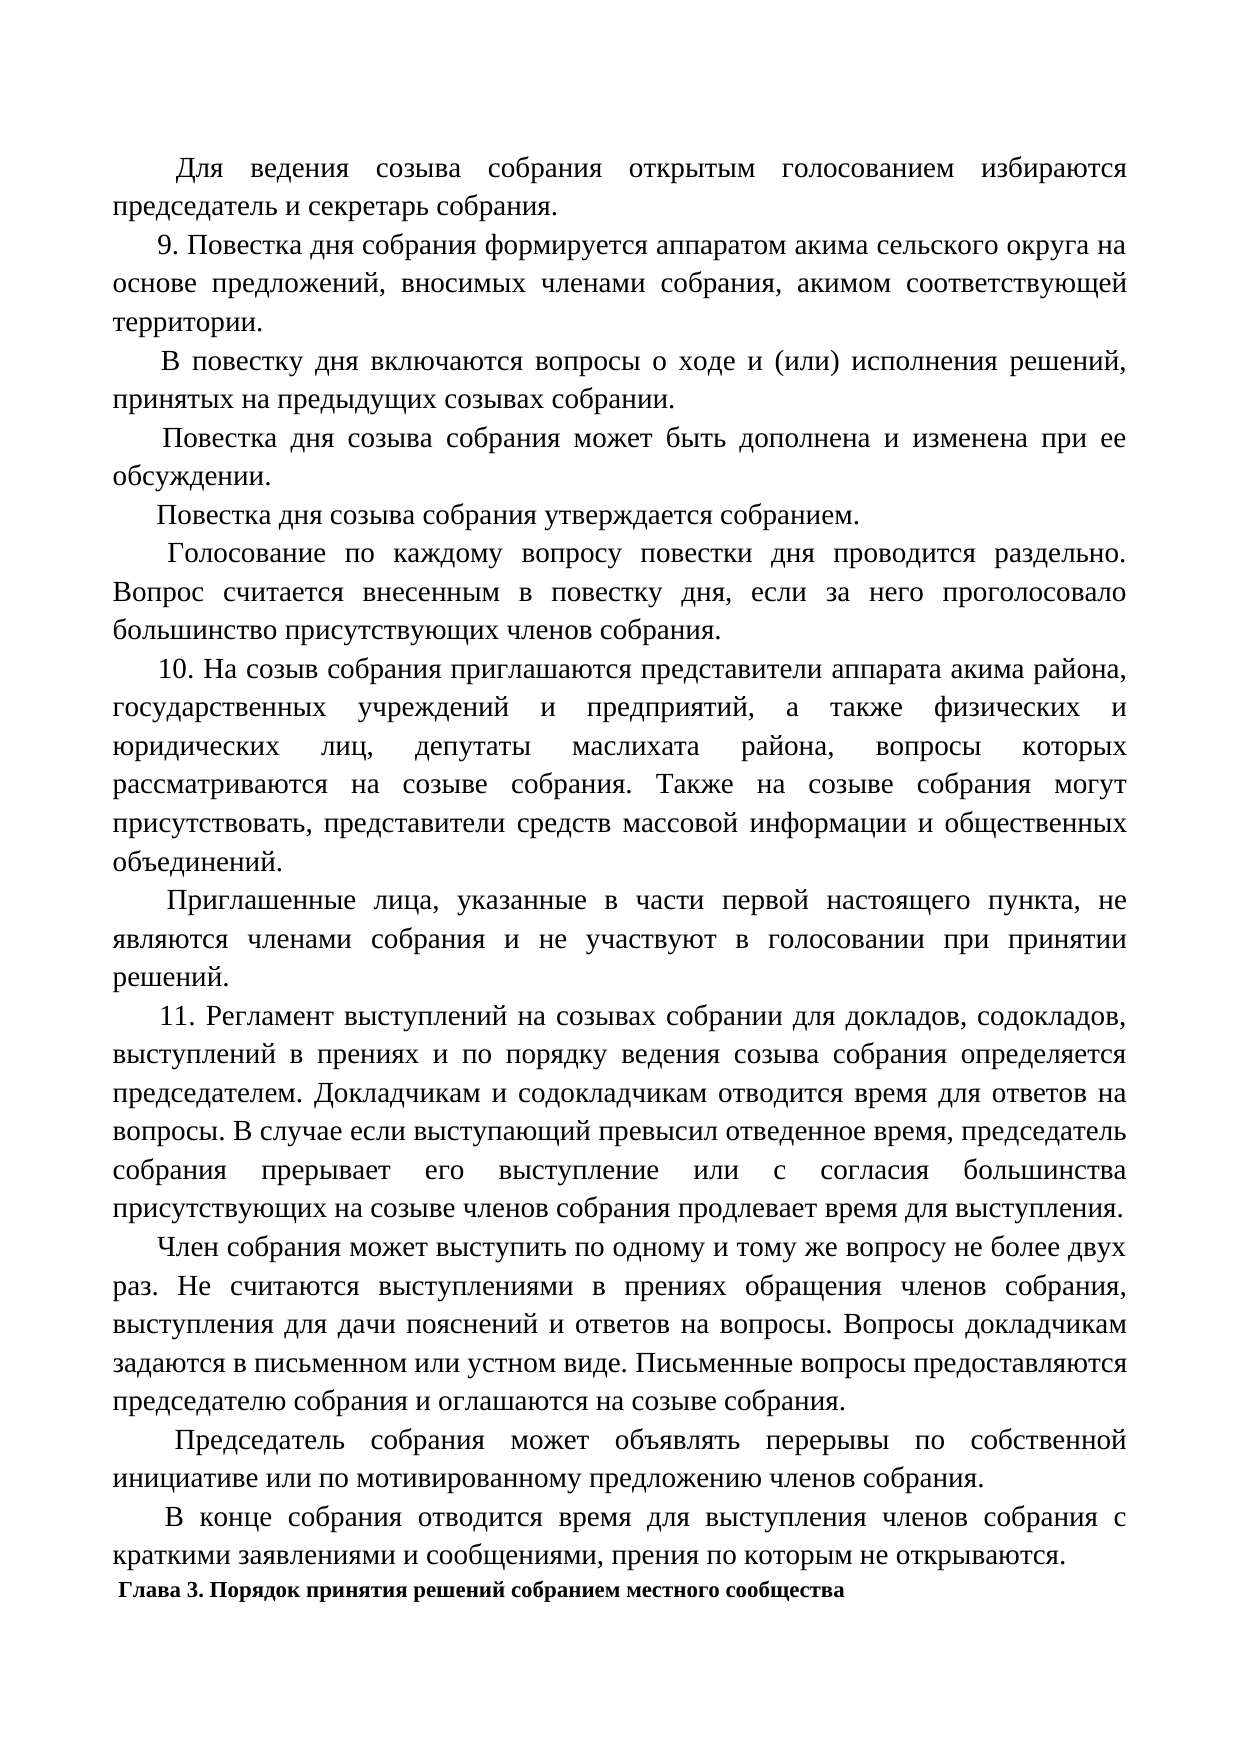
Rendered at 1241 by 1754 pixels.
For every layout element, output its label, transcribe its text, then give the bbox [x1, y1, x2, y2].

text Глава 3. Порядок принятия решений собранием местного сообщества [112, 1576, 1128, 1602]
text В конце собрания отводится время для выступления членов собрания с краткими заявлениями и сообщениями, прения по которым не открываются. [112, 1499, 1128, 1571]
text 10. На созыв собрания приглашаются представители аппарата акима района, государственных учреждений и предприятий, а также физических и юридических лиц, депутаты маслихата района, вопросы которых рассматриваются на созыве собрания. Также на созыве собрания могут присутствовать, представители средств массовой информации и общественных объединений. [112, 651, 1128, 877]
text Приглашенные лица, указанные в части первой настоящего пункта, не являются членами собрания и не участвуют в голосовании при принятии решений. [112, 882, 1128, 993]
text 9. Повестка дня собрания формируется аппаратом акима сельского округа на основе предложений, вносимых членами собрания, акимом соответствующей территории. [112, 227, 1128, 338]
text Председатель собрания может объявлять перерывы по собственной инициативе или по мотивированному предложению членов собрания. [112, 1422, 1128, 1494]
text 11. Регламент выступлений на созывах собрании для докладов, содокладов, выступлений в прениях и по порядку ведения созыва собрания определяется председателем. Докладчикам и содокладчикам отводится время для ответов на вопросы. В случае если выступающий превысил отведенное время, председатель собрания прерывает его выступление или с согласия большинства присутствующих на созыве членов собрания продлевает время для выступления. [112, 998, 1128, 1224]
text Повестка дня созыва собрания утверждается собранием. [112, 497, 1128, 530]
text В повестку дня включаются вопросы о ходе и (или) исполнения решений, принятых на предыдущих созывах собрании. [112, 343, 1128, 415]
text Повестка дня созыва собрания может быть дополнена и изменена при ее обсуждении. [112, 420, 1128, 492]
text Голосование по каждому вопросу повестки дня проводится раздельно. Вопрос считается внесенным в повестку дня, если за него проголосовало большинство присутствующих членов собрания. [112, 535, 1128, 646]
text Для ведения созыва собрания открытым голосованием избираются председатель и секретарь собрания. [112, 150, 1128, 222]
text Член собрания может выступить по одному и тому же вопросу не более двух раз. Не считаются выступлениями в прениях обращения членов собрания, выступления для дачи пояснений и ответов на вопросы. Вопросы докладчикам задаются в письменном или устном виде. Письменные вопросы предоставляются председателю собрания и оглашаются на созыве собрания. [112, 1229, 1128, 1417]
